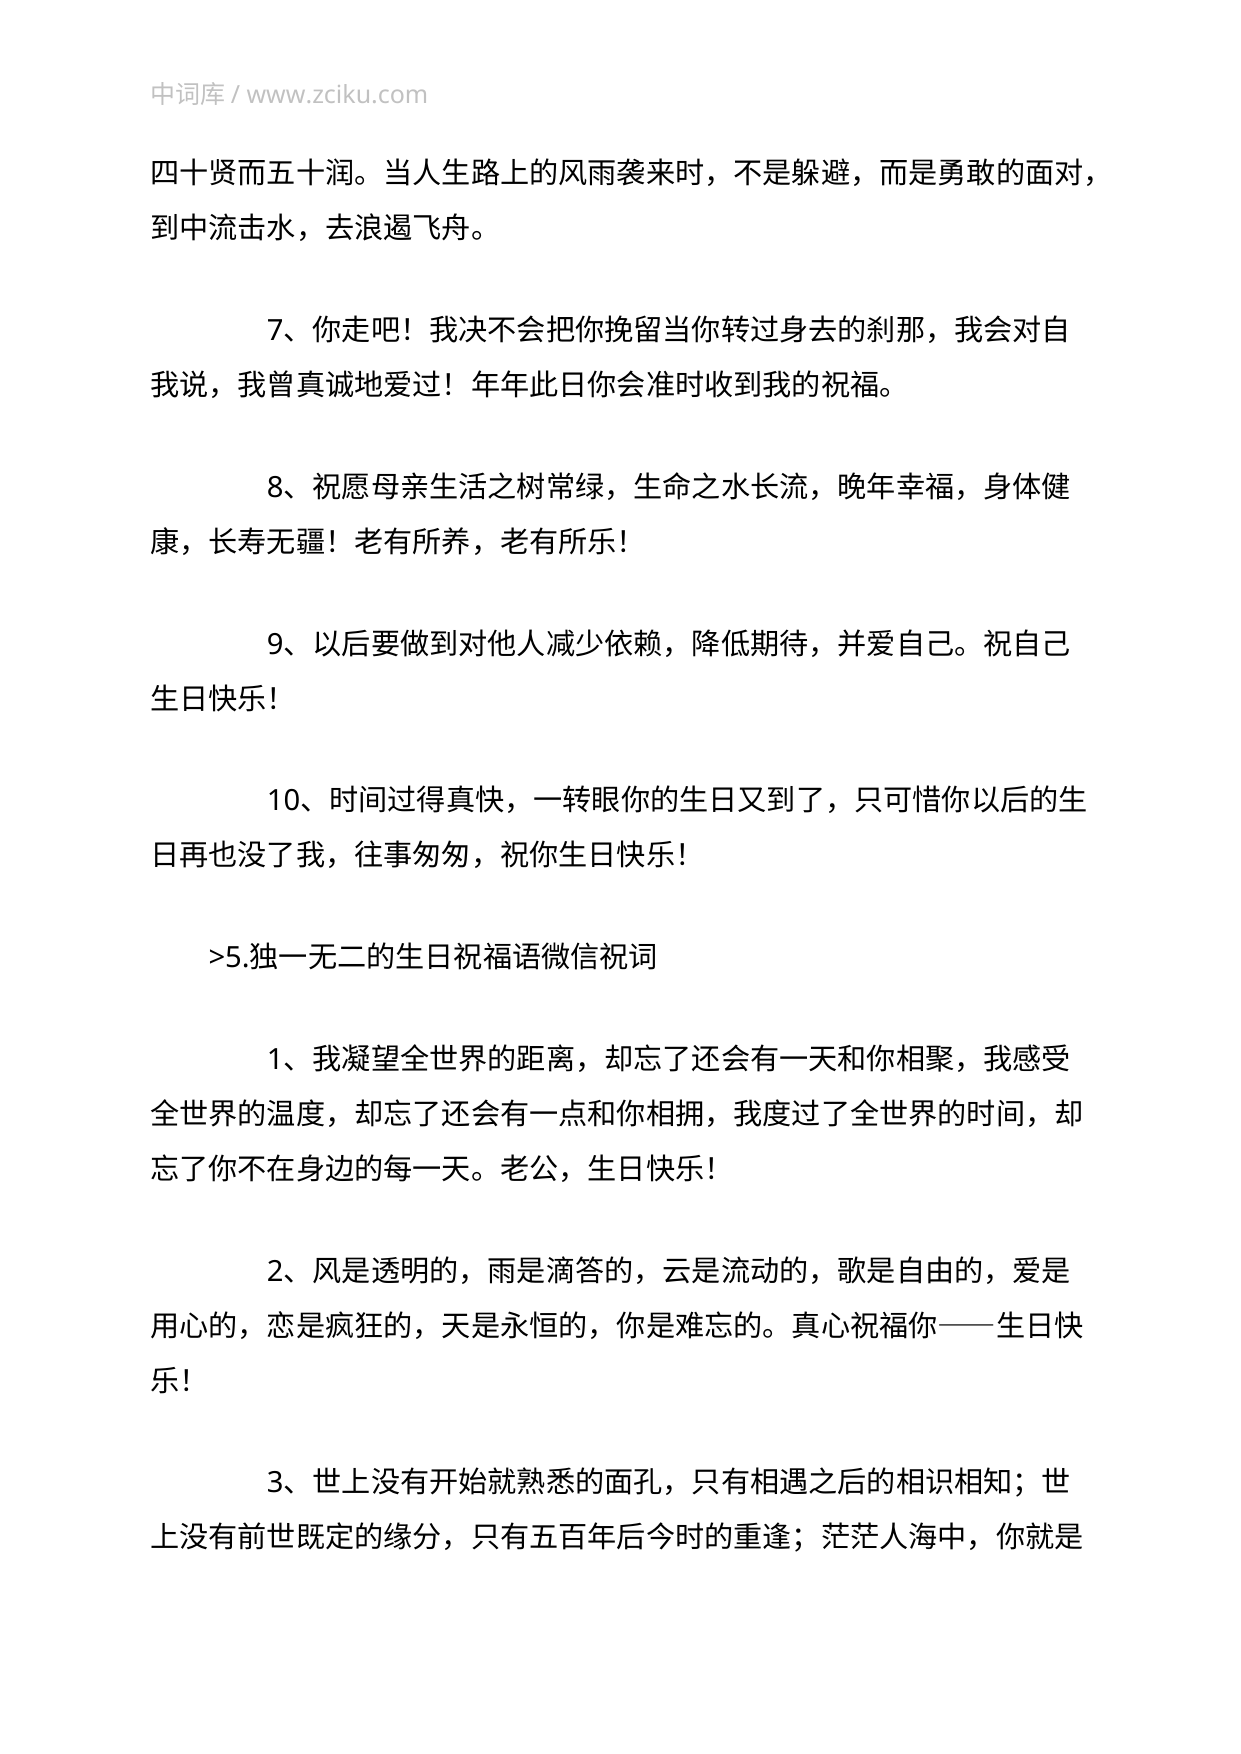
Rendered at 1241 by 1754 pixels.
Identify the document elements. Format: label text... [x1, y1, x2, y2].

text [150, 150, 1090, 247]
text 7、你走吧！我决不会把你挽留当你转过身去的刹那，我会对自我说，我曾真诚地爱过！年年此日你会准时收到我的祝福。 [150, 307, 1090, 404]
text 1、我凝望全世界的距离，却忘了还会有一天和你相聚，我感受全世界的温度，却忘了还会有一点和你相拥，我度过了全世界的时间，却忘了你不在身边的每一天。老公，生日快乐！ [150, 1036, 1090, 1188]
text 8、祝愿母亲生活之树常绿，生命之水长流，晚年幸福，身体健康，长寿无疆！老有所养，老有所乐！ [150, 463, 1090, 561]
text >5.独一无二的生日祝福语微信祝词 [150, 934, 1090, 976]
text 10、时间过得真快，一转眼你的生日又到了，只可惜你以后的生日再也没了我，往事匆匆，祝你生日快乐！ [150, 777, 1090, 874]
text 2、风是透明的，雨是滴答的，云是流动的，歌是自由的，爱是用心的，恋是疯狂的，天是永恒的，你是难忘的。真心祝福你——生日快乐！ [150, 1247, 1090, 1399]
text 9、以后要做到对他人减少依赖，降低期待，并爱自己。祝自己生日快乐！ [150, 620, 1090, 717]
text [150, 1459, 1090, 1556]
